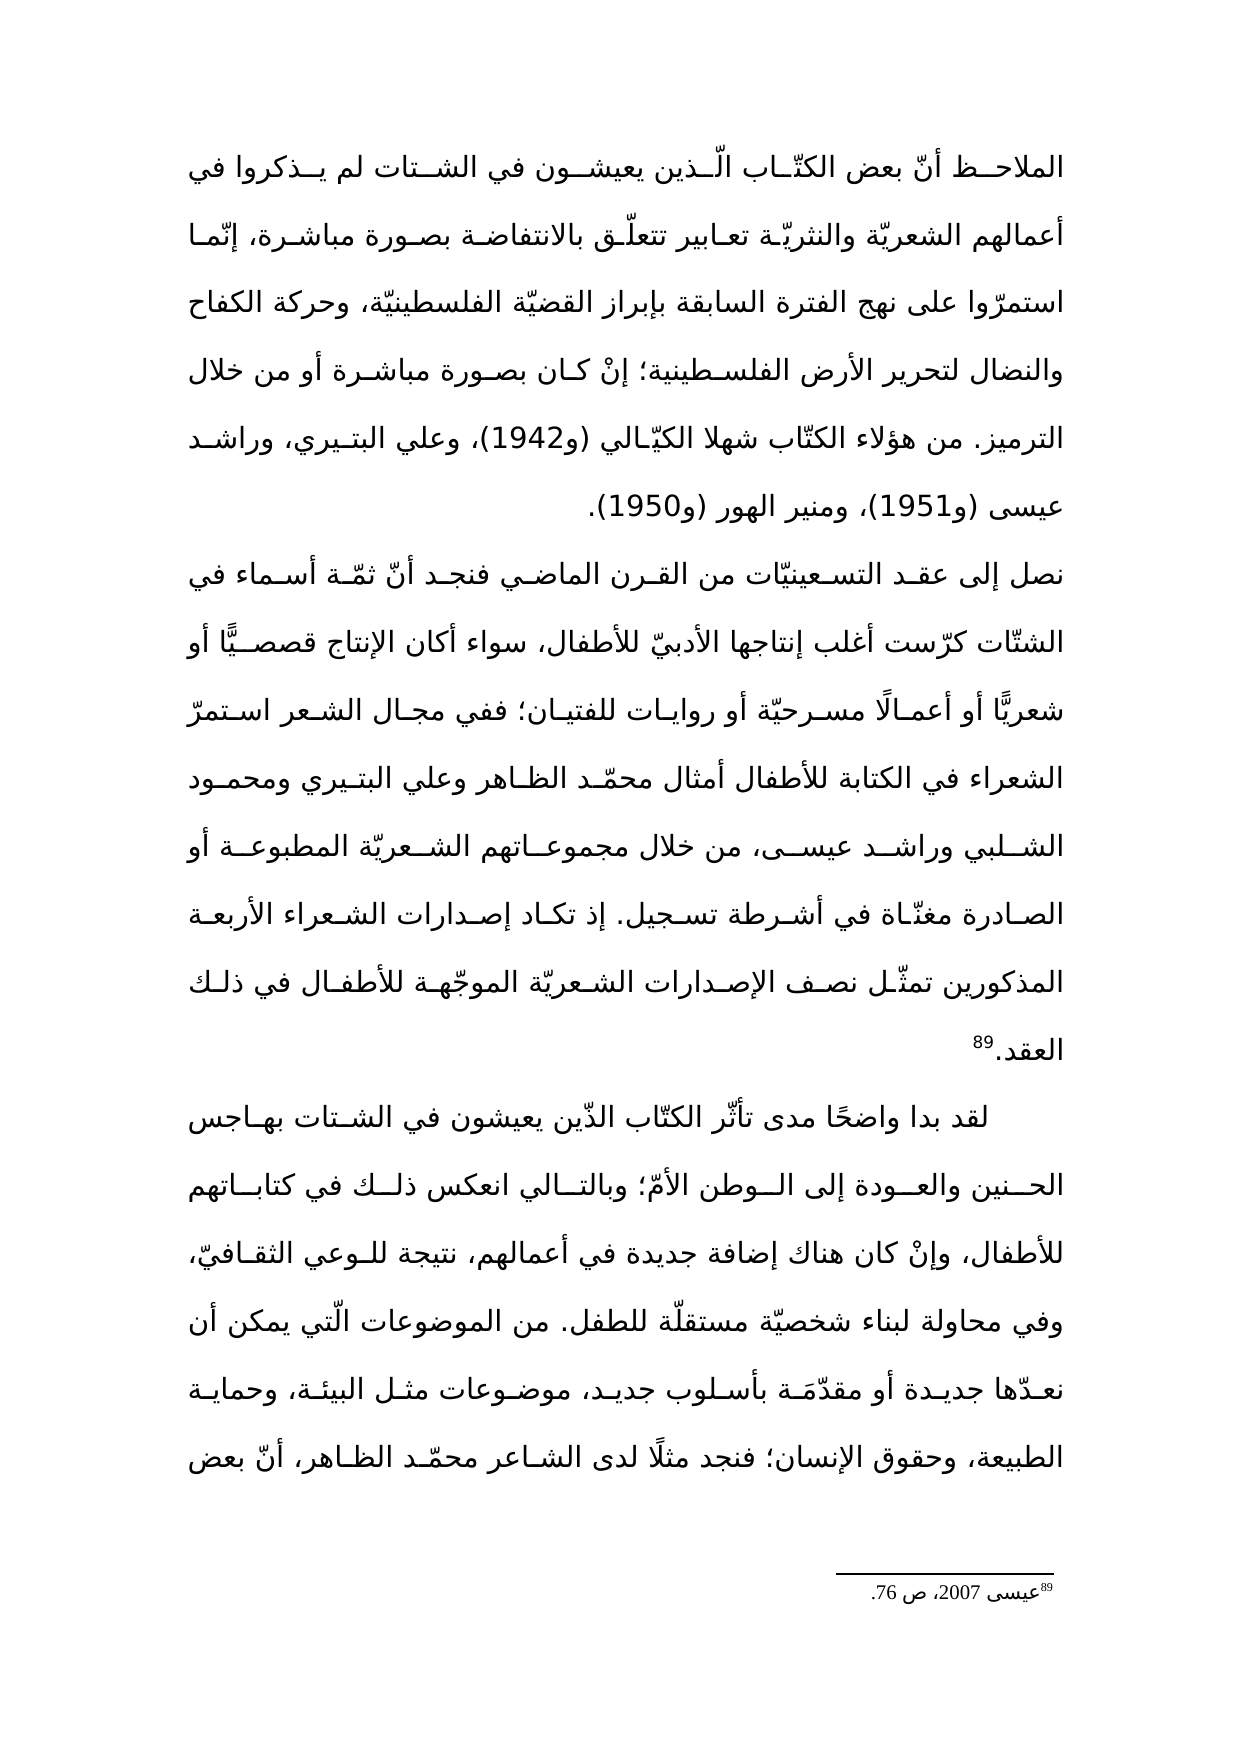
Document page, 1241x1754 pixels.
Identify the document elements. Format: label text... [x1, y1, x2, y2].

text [187, 1101, 1064, 1474]
text الملاحظ أنّ بعض الكتّاب الّذين يعيشون في الشتات لم يذكروا في أعمالهم الشعريّة والنثريّة تعابير تتعلّق بالانتفاضة بصورة مباشرة، إنّما استمرّوا على نهج الفترة السابقة بإبراز القضيّة الفلسطينيّة، وحركة الكفاح والنضال لتحرير الأرض الفلسطينية؛ إنْ كان بصورة مباشرة أو من خلال الترميز. من هؤلاء الكتّاب شهلا الكيّالي (و1942)، وعلي البتيري، وراشد عيسى (و1951)، ومنير الهور (و1950). [187, 150, 1064, 523]
text نصل إلى عقد التسعينيّات من القرن الماضي فنجد أنّ ثمّة أسماء في الشتّات كرّست أغلب إنتاجها الأدبيّ للأطفال، سواء أكان الإنتاج قصصيًّا أو شعريًّا أو أعمالًا مسرحيّة أو روايات للفتيان؛ ففي مجال الشعر استمرّ الشعراء في الكتابة للأطفال أمثال محمّد الظاهر وعلي البتيري ومحمود الشلبي وراشد عيسى، من خلال مجموعاتهم الشعريّة المطبوعة أو الصادرة مغنّاة في أشرطة تسجيل. إذ تكاد إصدارات الشعراء الأربعة المذكورين تمثّل نصف الإصدارات الشعريّة الموجّهة للأطفال في ذلك العقد. [187, 557, 1064, 1067]
